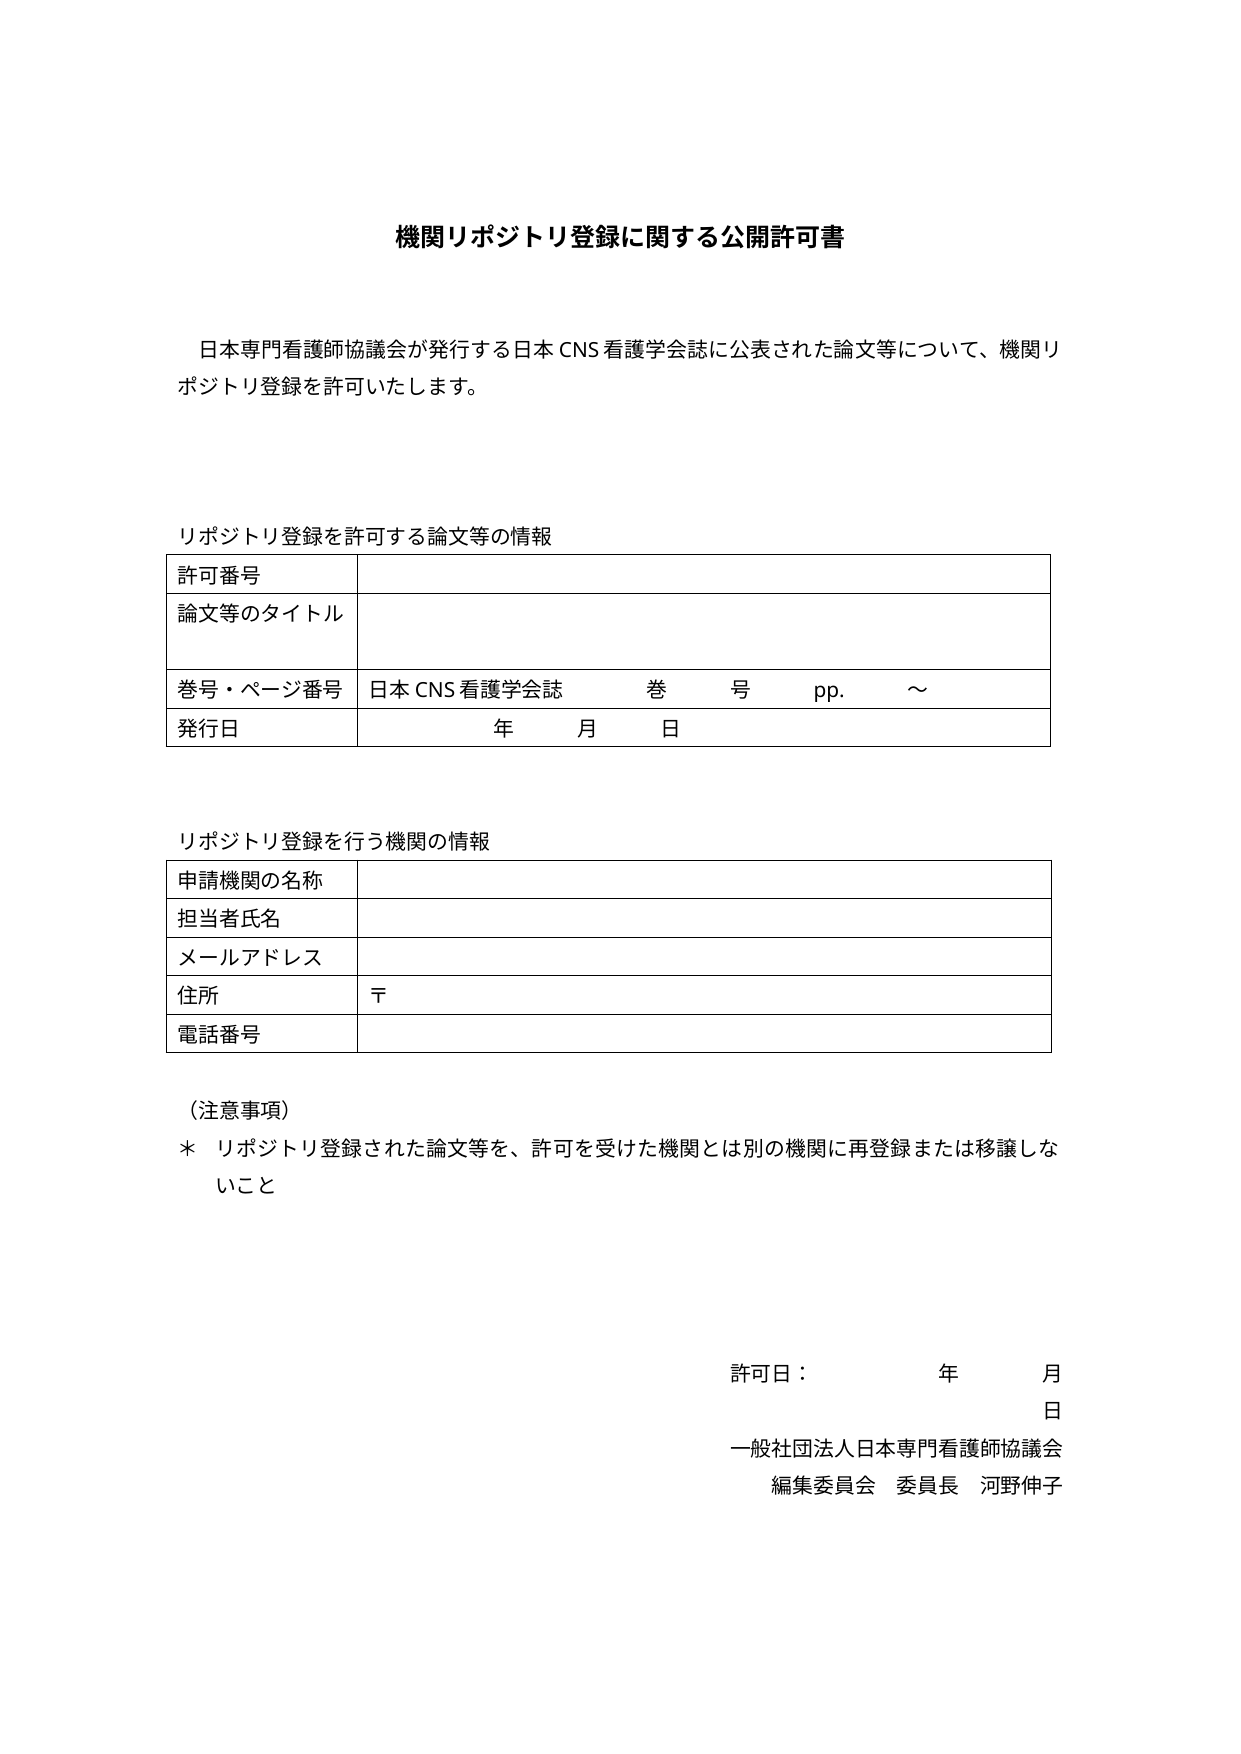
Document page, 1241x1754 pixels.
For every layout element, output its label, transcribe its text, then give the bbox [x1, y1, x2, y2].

table_cell [358, 1015, 1051, 1052]
table_cell 住所 [167, 976, 357, 1014]
text 一般社団法人日本専門看護師協議会 [709, 1428, 1063, 1466]
table_cell [358, 938, 1051, 975]
table_cell [358, 861, 1051, 898]
table_cell 年 月 日 [358, 709, 1050, 746]
table_cell [358, 555, 1050, 593]
table_cell 担当者氏名 [167, 899, 357, 937]
text 機関リポジトリ登録に関する公開許可書 [177, 217, 1063, 254]
text （注意事項） [177, 1091, 1063, 1128]
table_cell [358, 899, 1051, 937]
table_cell 巻号・ページ番号 [167, 670, 357, 707]
table_cell 論文等のタイトル [167, 594, 357, 669]
table_header リポジトリ登録を許可する論文等の情報 [166, 517, 1051, 554]
table_cell 〒 [358, 976, 1051, 1014]
table_cell [358, 594, 1050, 669]
list リポジトリ登録された論文等を、許可を受けた機関とは別の機関に再登録または移譲しないこと [177, 1128, 1063, 1203]
text 日本専門看護師協議会が発行する日本CNS看護学会誌に公表された論文等について、機関リポジトリ登録を許可いたします。 [177, 329, 1063, 404]
table_cell 許可番号 [167, 555, 357, 593]
table_cell 電話番号 [167, 1015, 357, 1052]
table_cell メールアドレス [167, 938, 357, 975]
table_cell 日本CNS看護学会誌 巻 号 pp. ～ [358, 670, 1050, 707]
table_header リポジトリ登録を行う機関の情報 [166, 822, 1051, 859]
table_cell 申請機関の名称 [167, 861, 357, 898]
text 許可日： 年 月 日 [709, 1353, 1063, 1428]
text 編集委員会 委員長 河野伸子 [709, 1466, 1063, 1503]
table_cell 発行日 [167, 709, 357, 746]
